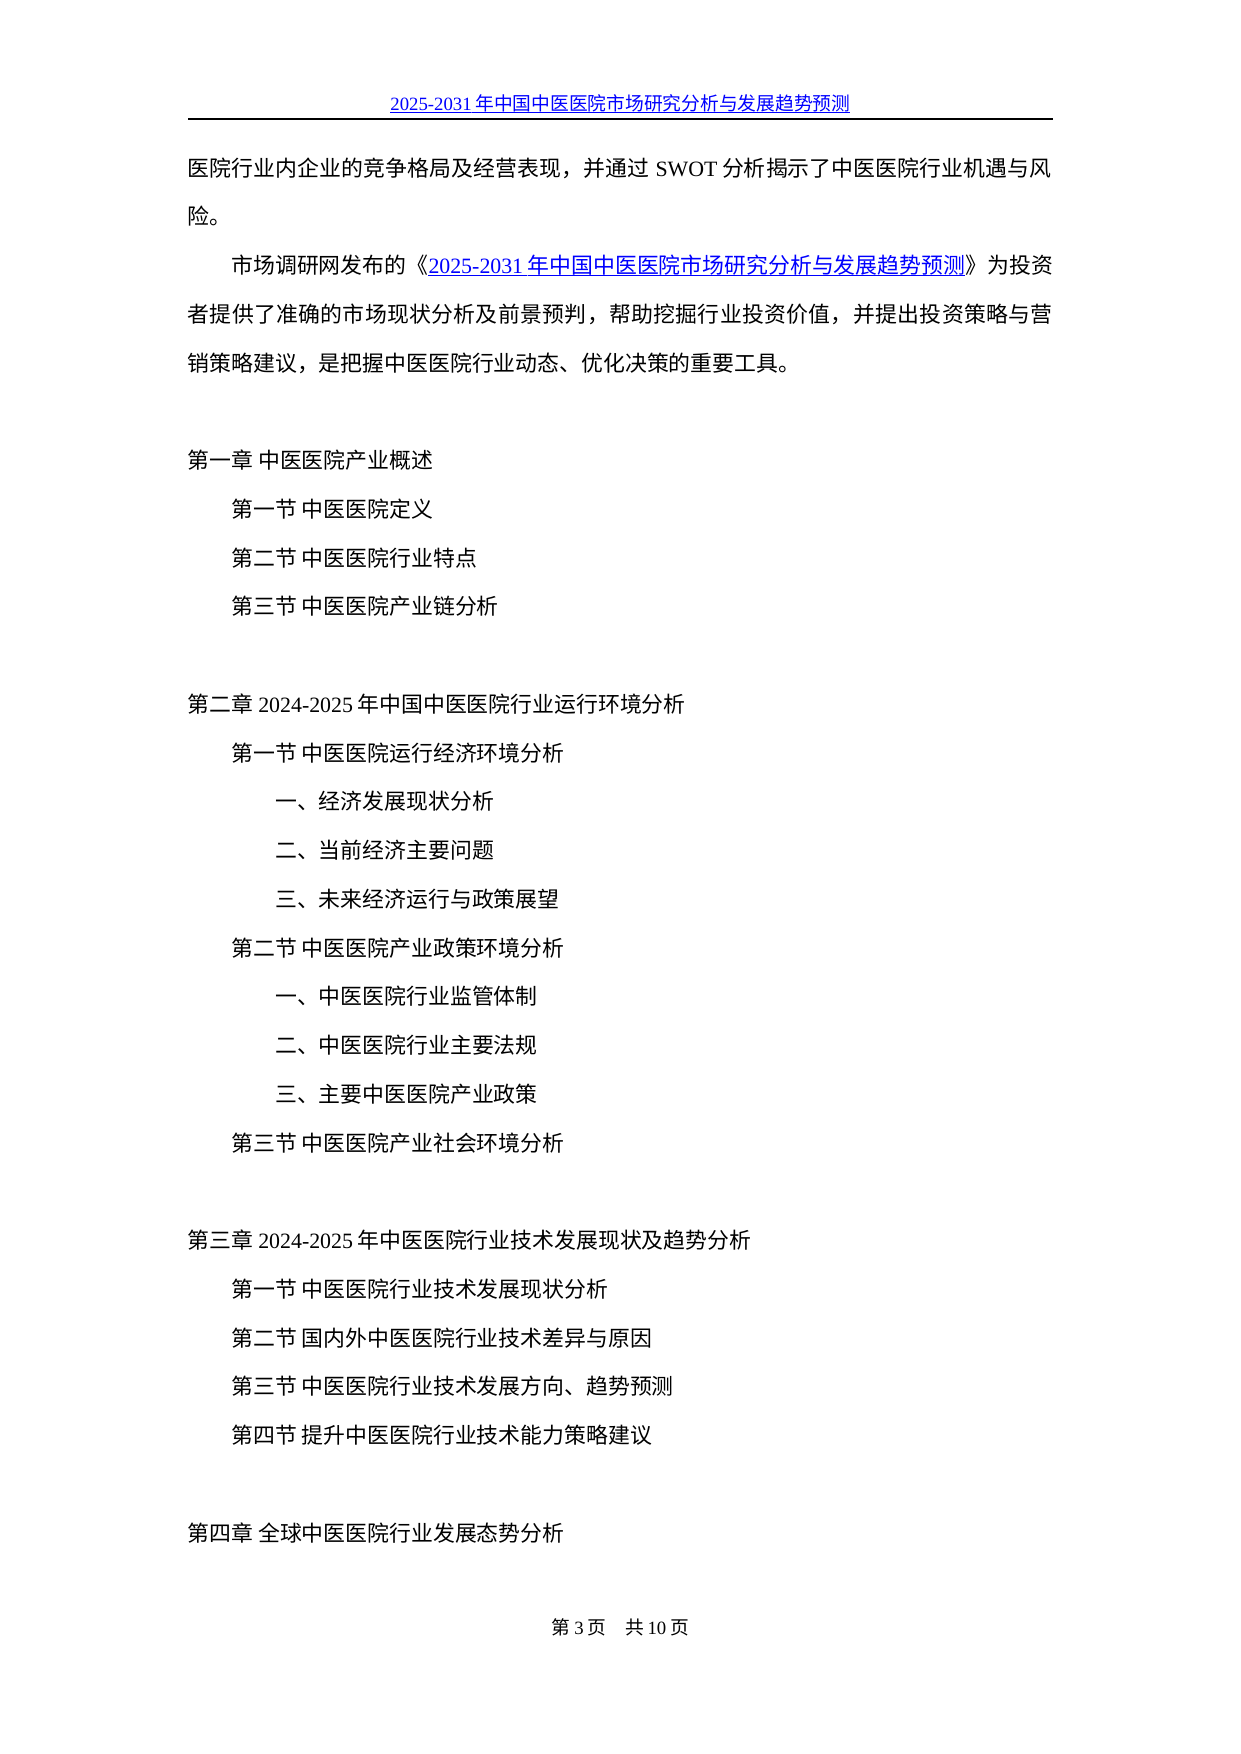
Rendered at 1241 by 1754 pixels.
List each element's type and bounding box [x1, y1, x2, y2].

text [187, 150, 1053, 1548]
